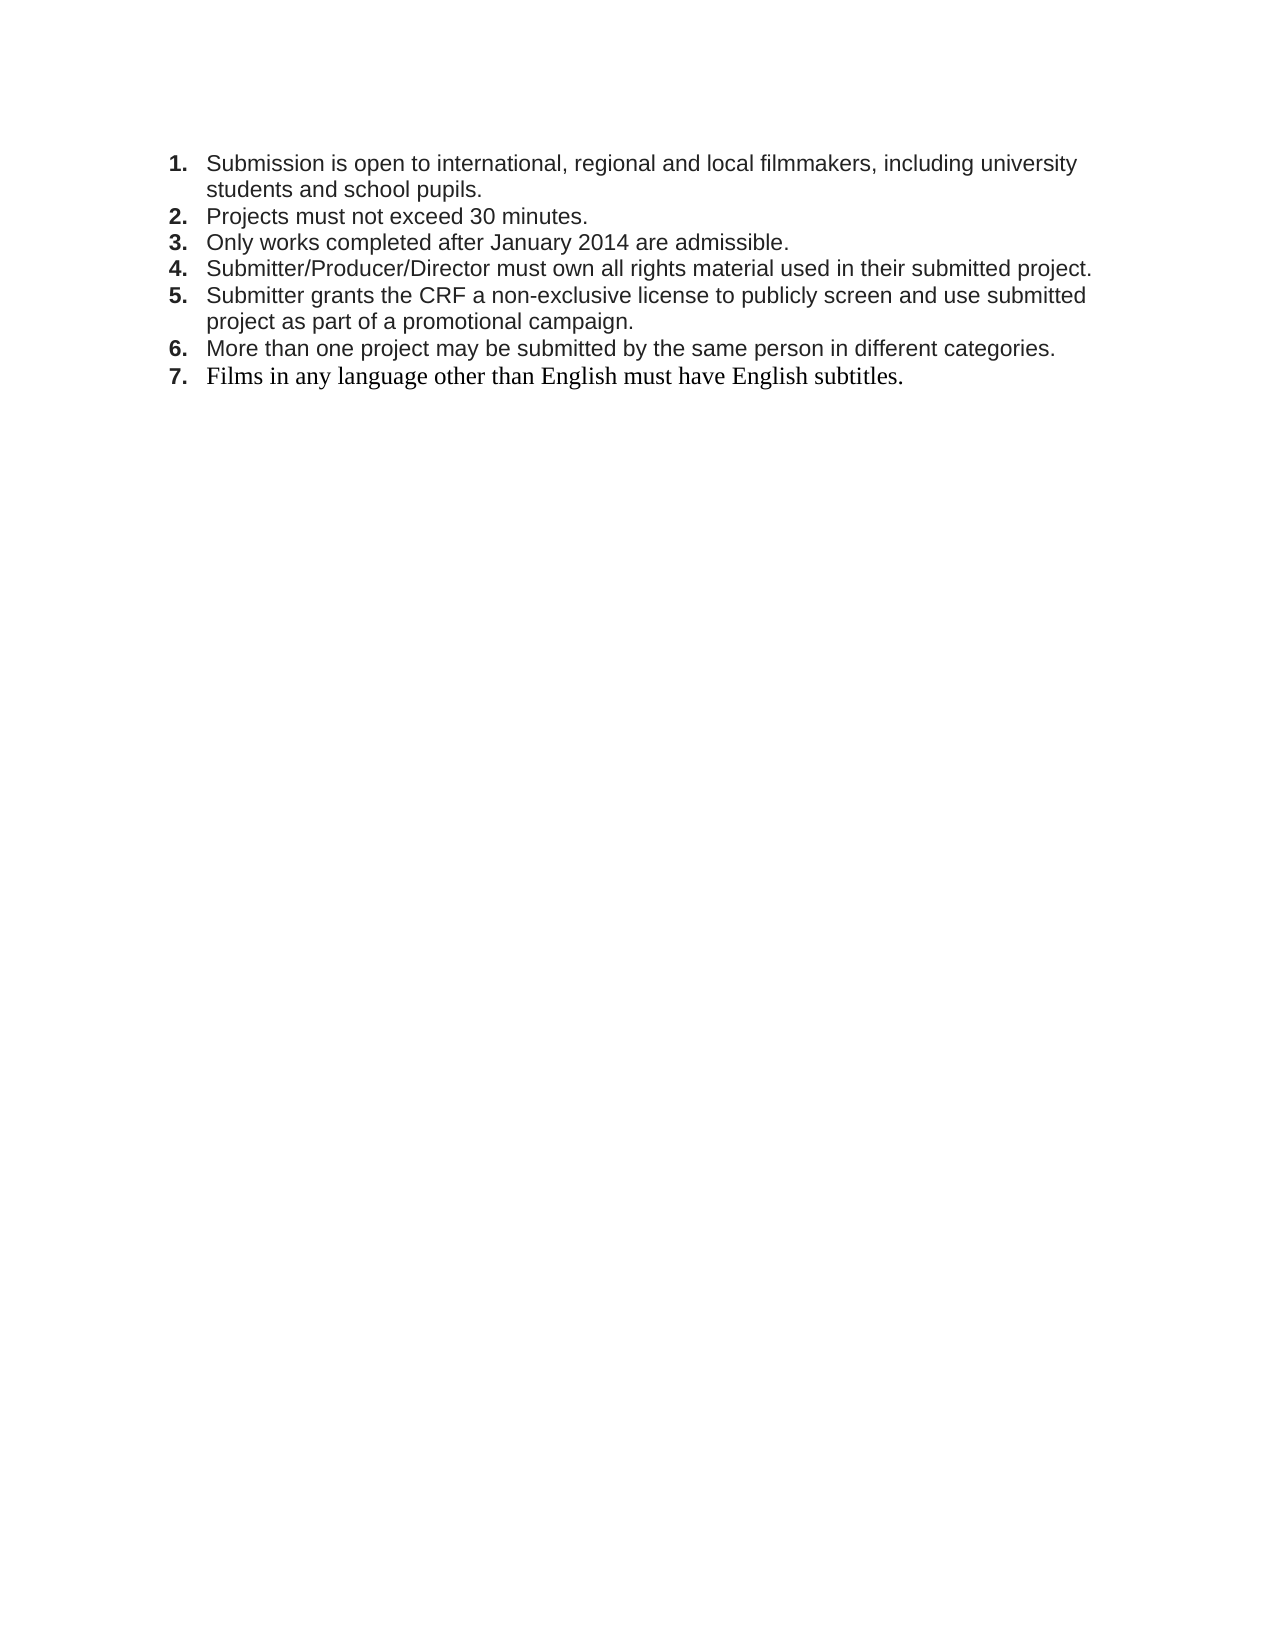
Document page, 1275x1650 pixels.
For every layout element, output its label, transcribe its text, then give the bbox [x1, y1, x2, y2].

list Only works completed after January 2014 are admissible. [169, 229, 1125, 255]
list Submitter/Producer/Director must own all rights material used in their submitted project. [169, 255, 1125, 282]
list Submission is open to international, regional and local filmmakers, including university students and school pupils. [169, 150, 1125, 203]
list Projects must not exceed 30 minutes. [169, 203, 1125, 229]
list Films in any language other than English must have English subtitles. [169, 361, 1125, 389]
list Submitter grants the CRF a non-exclusive license to publicly screen and use submitted project as part of a promotional campaign. [169, 282, 1125, 334]
list More than one project may be submitted by the same person in different categories. [169, 334, 1125, 361]
